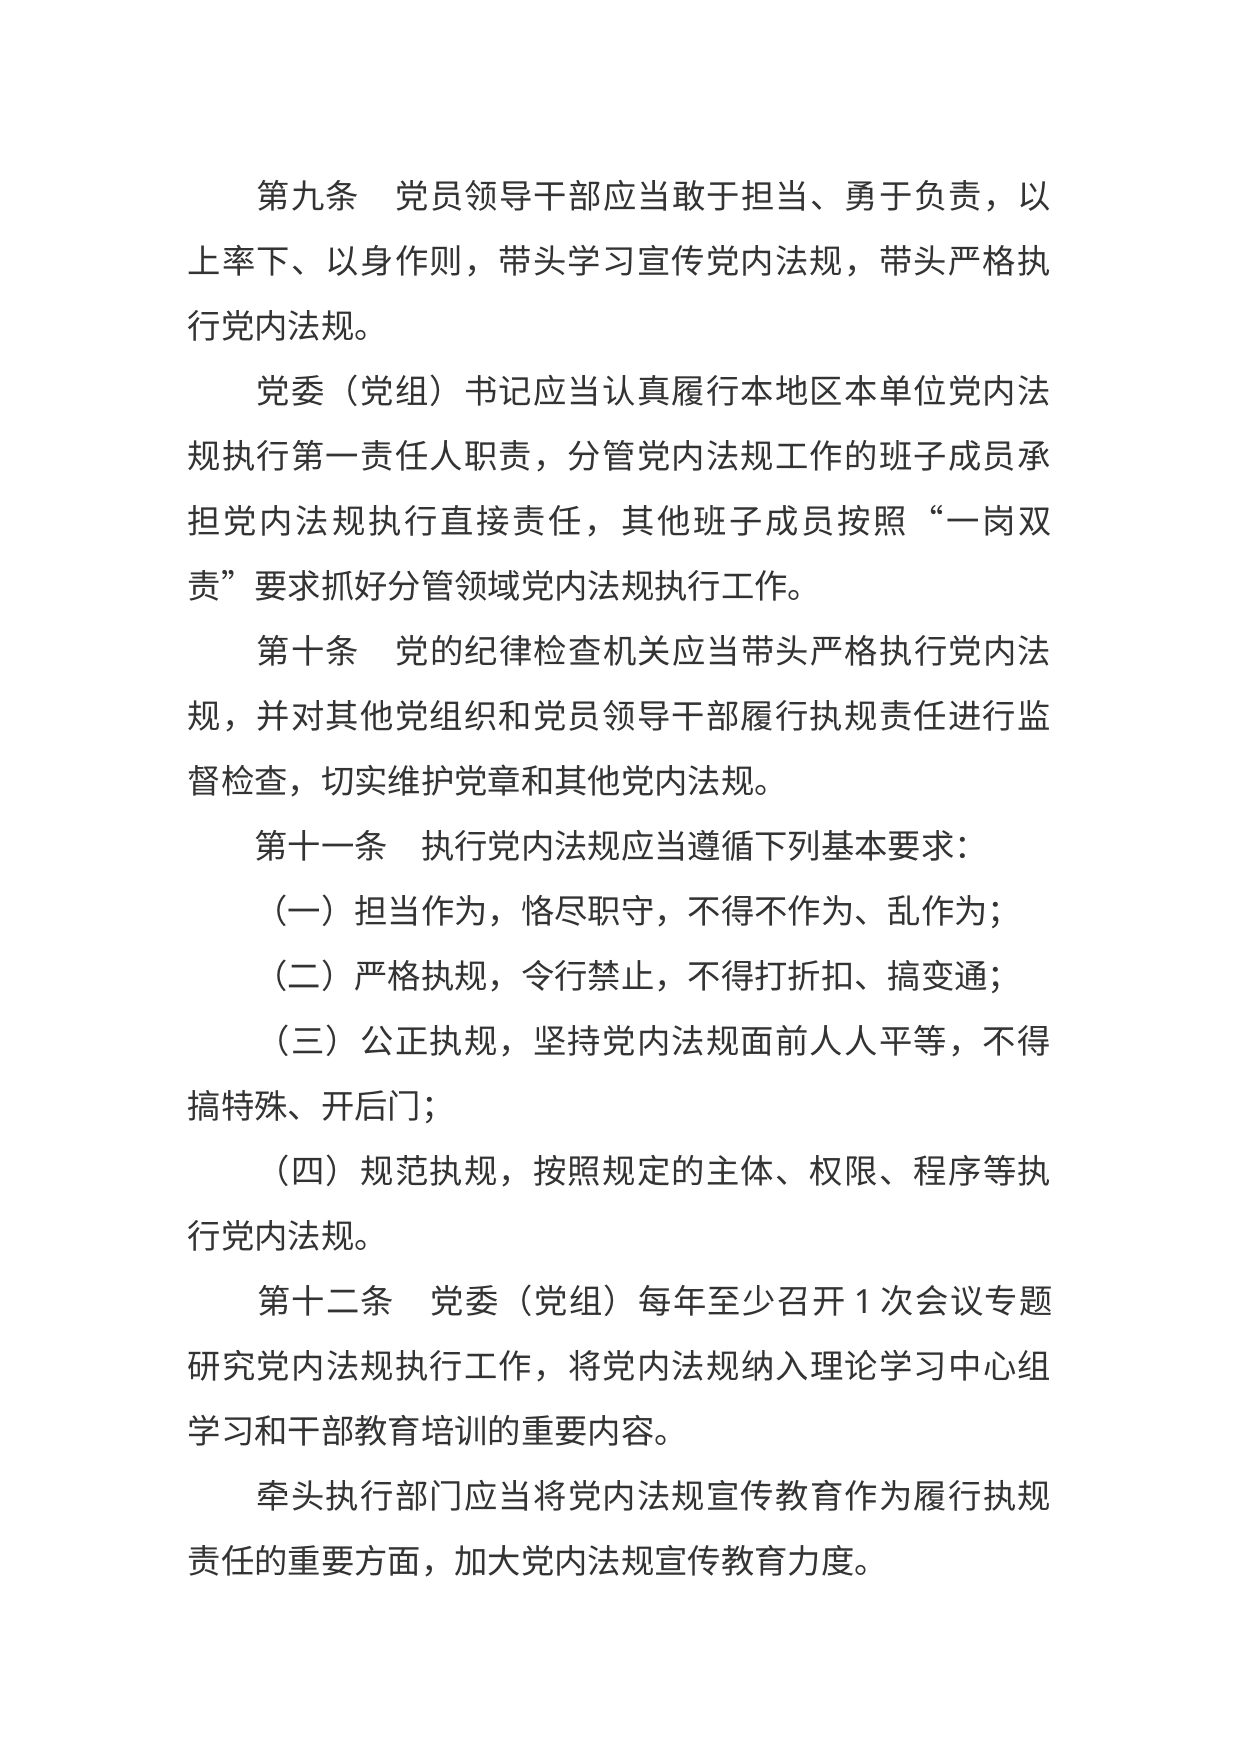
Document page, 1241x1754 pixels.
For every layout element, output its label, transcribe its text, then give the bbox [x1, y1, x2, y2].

text （二）严格执规，令行禁止，不得打折扣、搞变通； [187, 942, 1053, 1007]
text 第十条 党的纪律检查机关应当带头严格执行党内法规，并对其他党组织和党员领导干部履行执规责任进行监督检查，切实维护党章和其他党内法规。 [187, 617, 1053, 812]
text 党委（党组）书记应当认真履行本地区本单位党内法规执行第一责任人职责，分管党内法规工作的班子成员承担党内法规执行直接责任，其他班子成员按照“一岗双责”要求抓好分管领域党内法规执行工作。 [187, 357, 1053, 617]
text （三）公正执规，坚持党内法规面前人人平等，不得搞特殊、开后门； [187, 1007, 1053, 1137]
text 第十二条 党委（党组）每年至少召开1次会议专题研究党内法规执行工作，将党内法规纳入理论学习中心组学习和干部教育培训的重要内容。 [187, 1267, 1053, 1462]
text 第十一条 执行党内法规应当遵循下列基本要求： [187, 812, 1053, 877]
text （一）担当作为，恪尽职守，不得不作为、乱作为； [187, 877, 1053, 942]
text 第九条 党员领导干部应当敢于担当、勇于负责，以上率下、以身作则，带头学习宣传党内法规，带头严格执行党内法规。 [187, 162, 1053, 357]
text （四）规范执规，按照规定的主体、权限、程序等执行党内法规。 [187, 1137, 1053, 1267]
text 牵头执行部门应当将党内法规宣传教育作为履行执规责任的重要方面，加大党内法规宣传教育力度。 [187, 1462, 1053, 1592]
